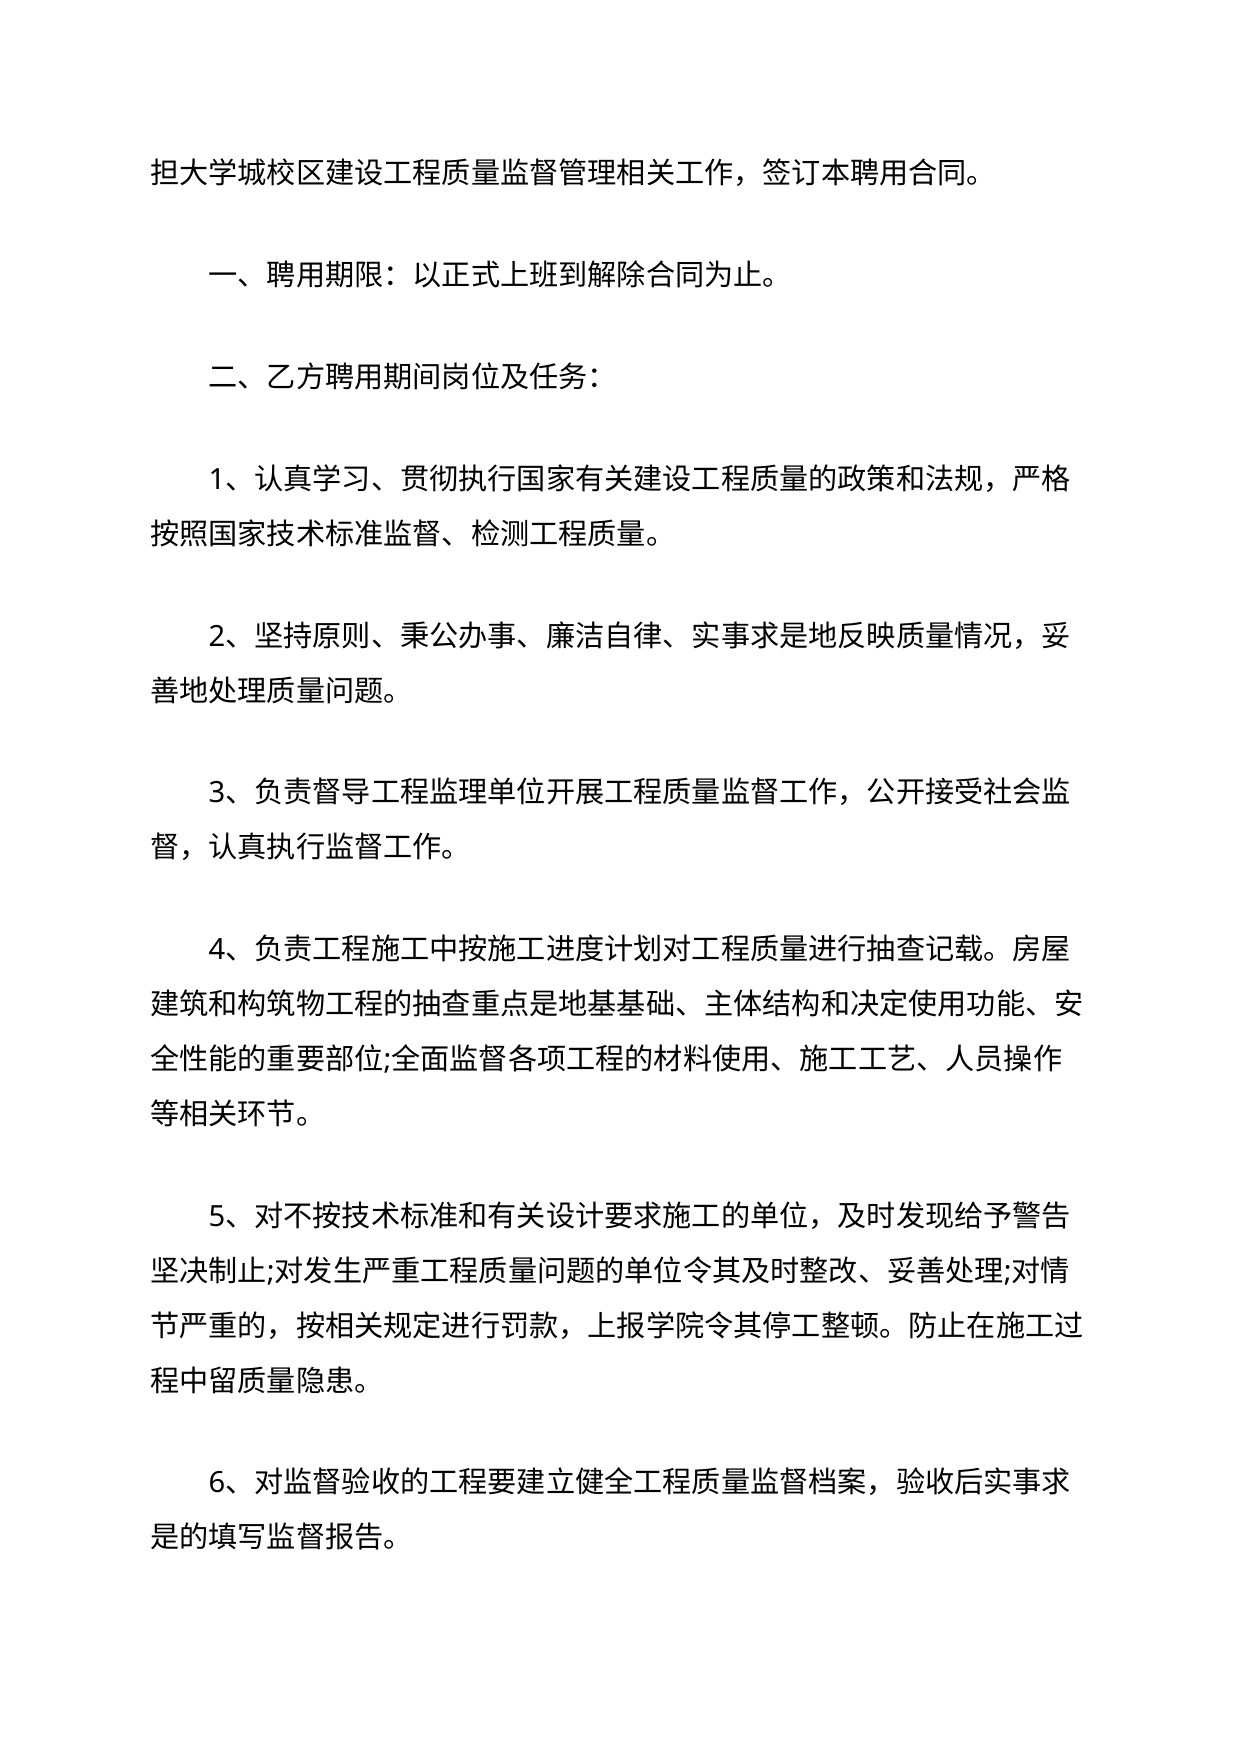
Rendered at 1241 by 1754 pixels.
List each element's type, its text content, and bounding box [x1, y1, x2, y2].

text 1、认真学习、贯彻执行国家有关建设工程质量的政策和法规，严格按照国家技术标准监督、检测工程质量。 [150, 455, 1090, 553]
text 一、聘用期限：以正式上班到解除合同为止。 [150, 252, 1090, 294]
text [150, 150, 1090, 192]
text 二、乙方聘用期间岗位及任务： [150, 353, 1090, 396]
text 5、对不按技术标准和有关设计要求施工的单位，及时发现给予警告坚决制止;对发生严重工程质量问题的单位令其及时整改、妥善处理;对情节严重的，按相关规定进行罚款，上报学院令其停工整顿。防止在施工过程中留质量隐患。 [150, 1192, 1090, 1399]
text 6、对监督验收的工程要建立健全工程质量监督档案，验收后实事求是的填写监督报告。 [150, 1459, 1090, 1556]
text 3、负责督导工程监理单位开展工程质量监督工作，公开接受社会监督，认真执行监督工作。 [150, 769, 1090, 866]
text 2、坚持原则、秉公办事、廉洁自律、实事求是地反映质量情况，妥善地处理质量问题。 [150, 612, 1090, 709]
text 4、负责工程施工中按施工进度计划对工程质量进行抽查记载。房屋建筑和构筑物工程的抽查重点是地基基础、主体结构和决定使用功能、安全性能的重要部位;全面监督各项工程的材料使用、施工工艺、人员操作等相关环节。 [150, 926, 1090, 1133]
